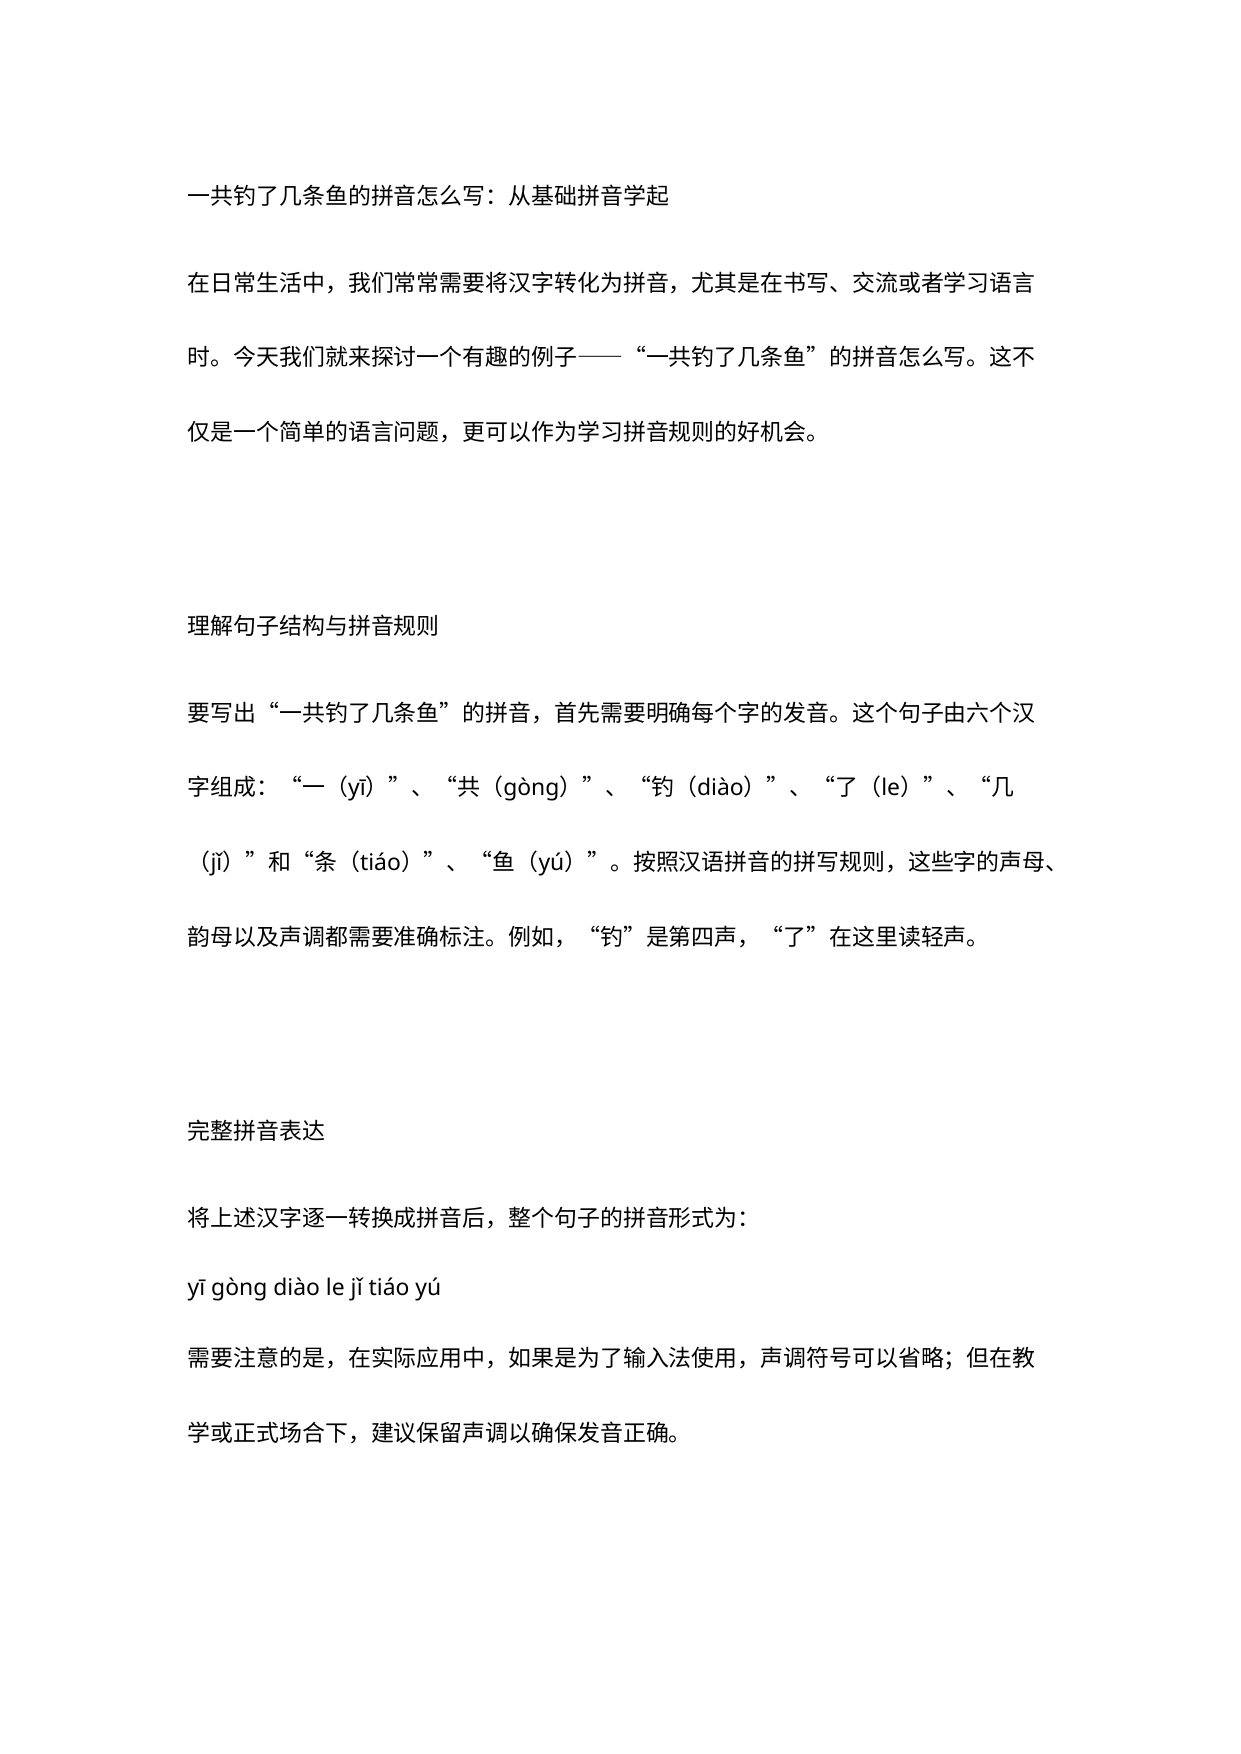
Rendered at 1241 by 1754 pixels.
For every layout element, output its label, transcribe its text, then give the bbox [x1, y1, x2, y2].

text 需要注意的是，在实际应用中，如果是为了输入法使用，声调符号可以省略；但在教学或正式场合下，建议保留声调以确保发音正确。 [187, 1324, 1053, 1464]
text 将上述汉字逐一转换成拼音后，整个句子的拼音形式为： [187, 1184, 1053, 1249]
text 要写出“一共钓了几条鱼”的拼音，首先需要明确每个字的发音。这个句子由六个汉字组成：“一（yī）”、“共（gòng）”、“钓（diào）”、“了（le）”、“几（jǐ）”和“条（tiáo）”、“鱼（yú）”。按照汉语拼音的拼写规则，这些字的声母、韵母以及声调都需要准确标注。例如，“钓”是第四声，“了”在这里读轻声。 [187, 679, 1053, 968]
text 在日常生活中，我们常常需要将汉字转化为拼音，尤其是在书写、交流或者学习语言时。今天我们就来探讨一个有趣的例子——“一共钓了几条鱼”的拼音怎么写。这不仅是一个简单的语言问题，更可以作为学习拼音规则的好机会。 [187, 248, 1053, 463]
text yī gòng diào le jǐ tiáo yú [187, 1270, 1053, 1303]
text 理解句子结构与拼音规则 [187, 592, 1053, 657]
text 完整拼音表达 [187, 1097, 1053, 1162]
text 一共钓了几条鱼的拼音怎么写：从基础拼音学起 [187, 162, 1053, 227]
